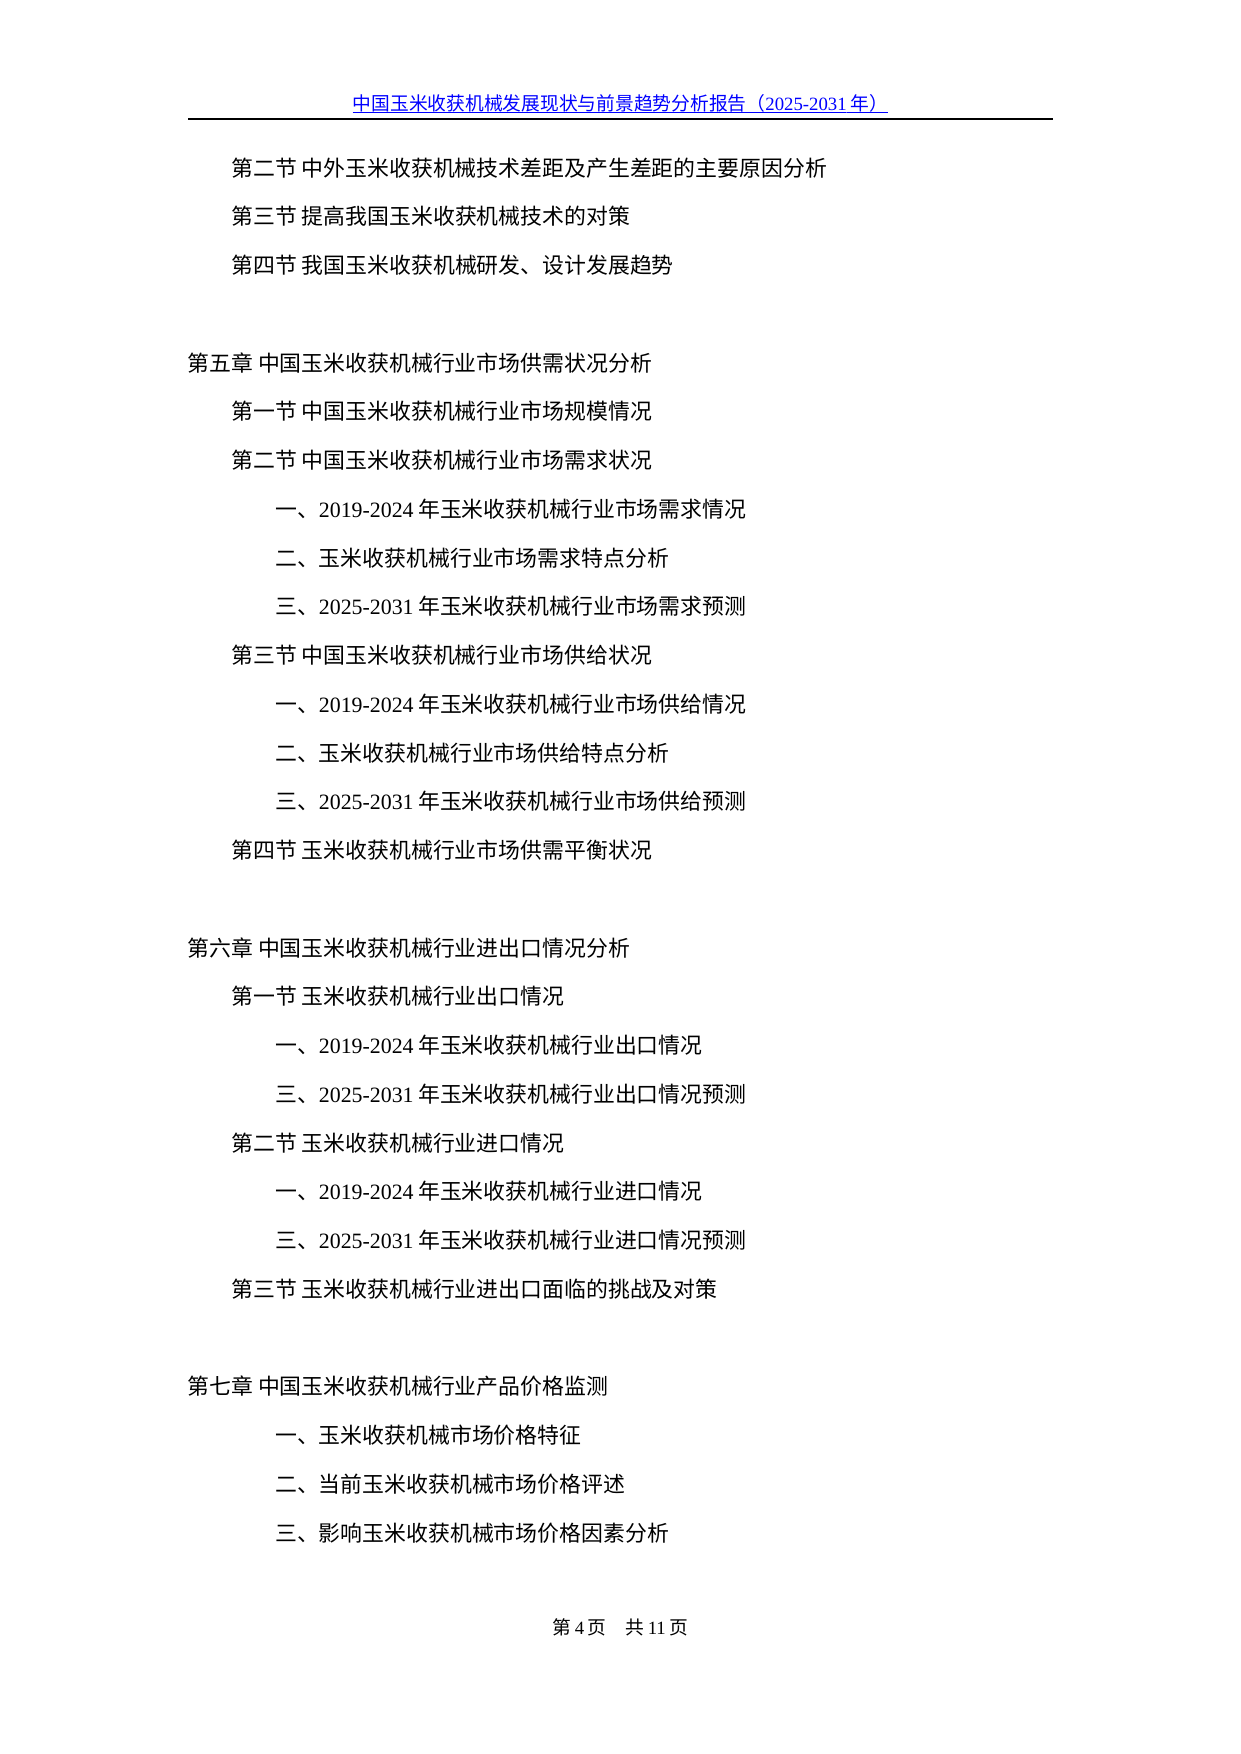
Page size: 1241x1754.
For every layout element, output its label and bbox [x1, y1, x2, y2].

text [187, 150, 1053, 1548]
